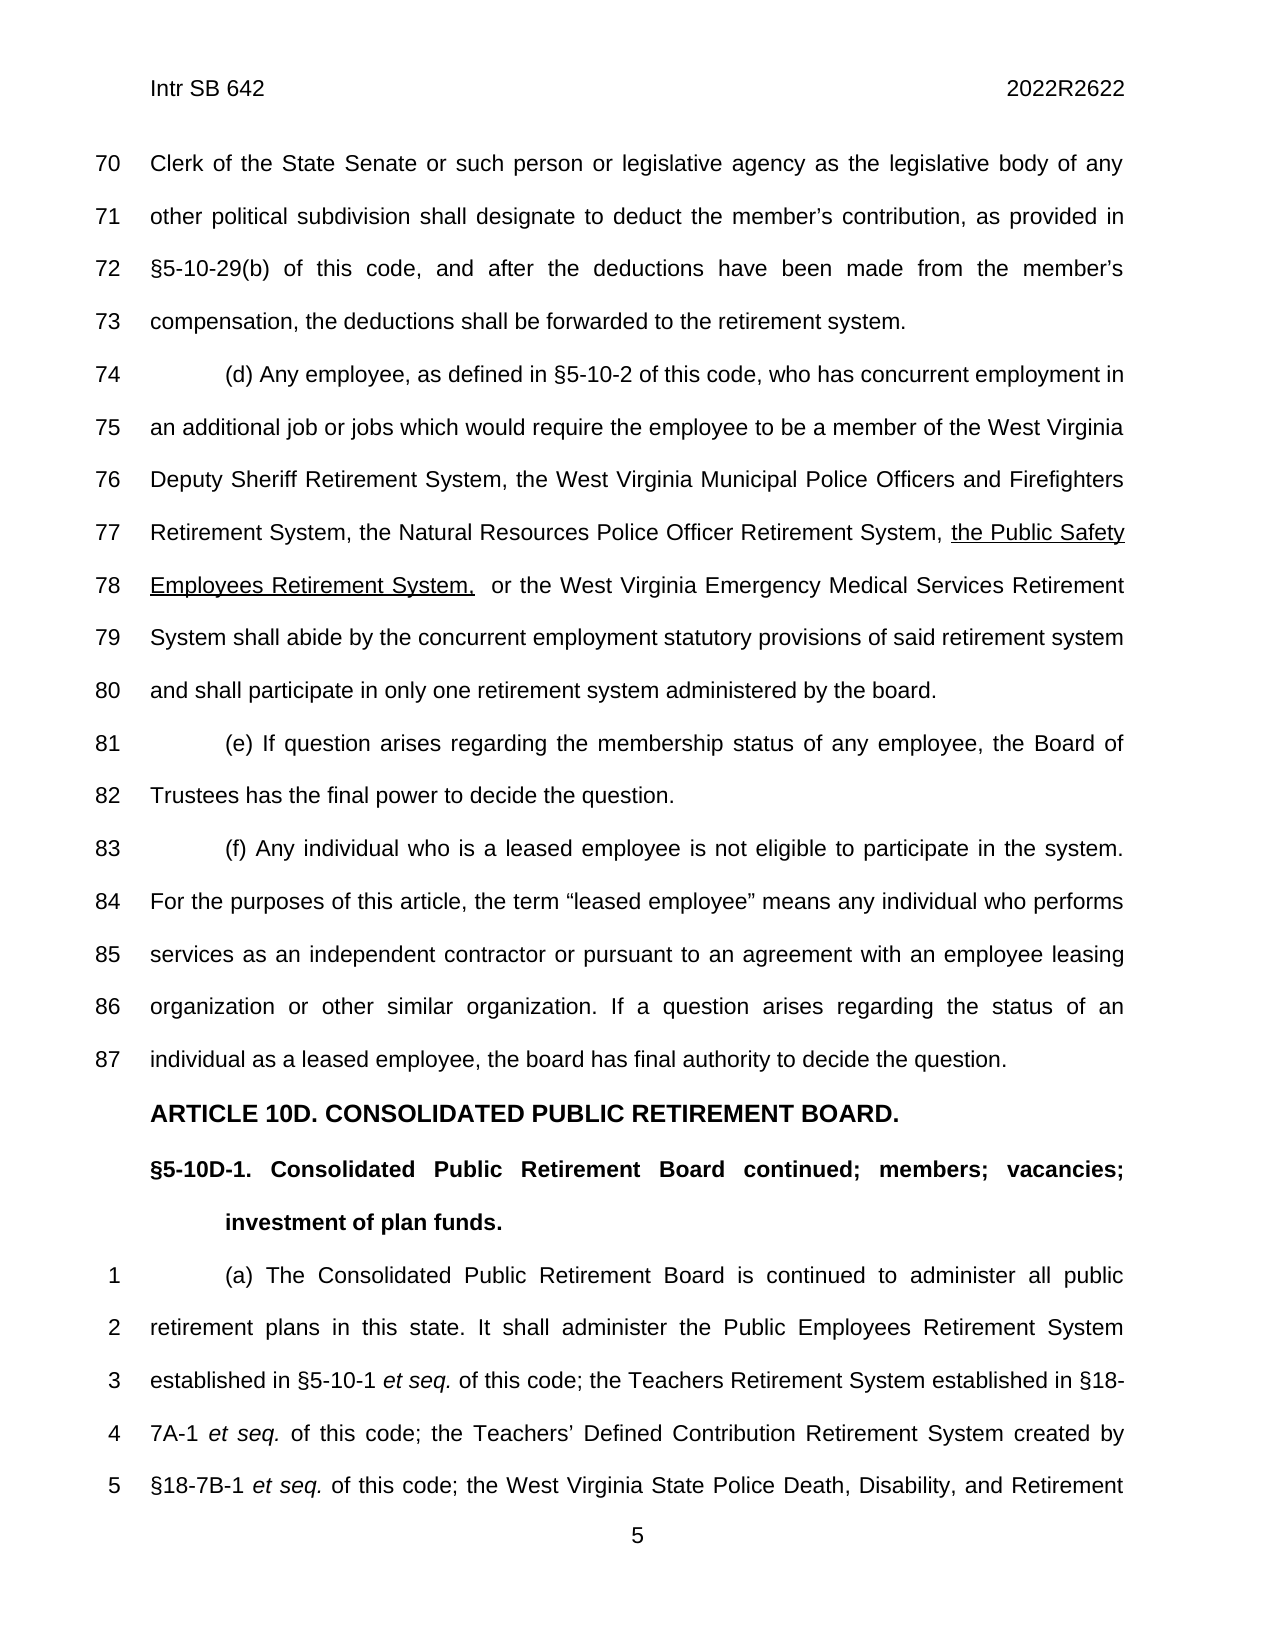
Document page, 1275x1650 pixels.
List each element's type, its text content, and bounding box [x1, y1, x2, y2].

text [150, 150, 1125, 334]
subtitle ARTICLE 10D. CONSOLIDATED PUBLIC RETIREMENT BOARD. [150, 1099, 1125, 1127]
text (e) If question arises regarding the membership status of any employee, the Board of Trustees has the final power to decide the question. [150, 730, 1125, 809]
text (d) Any employee, as defined in §5-10-2 of this code, who has concurrent employment in an additional job or jobs which would require the employee to be a member of the West Virginia Deputy Sheriff Retirement System, the West Virginia Municipal Police Officers and Firefighters Retirement System, the Natural Resources Police Officer Retirement System, the Public Safety Employees Retirement System, or the West Virginia Emergency Medical Services Retirement System shall abide by the concurrent employment statutory provisions of said retirement system and shall participate in only one retirement system administered by the board. [150, 361, 1125, 703]
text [150, 1262, 1125, 1499]
text (f) Any individual who is a leased employee is not eligible to participate in the system. For the purposes of this article, the term “leased employee” means any individual who performs services as an independent contractor or pursuant to an agreement with an employee leasing organization or other similar organization. If a question arises regarding the status of an individual as a leased employee, the board has final authority to decide the question. [150, 835, 1125, 1072]
subtitle §5-10D-1. Consolidated Public Retirement Board continued; members; vacancies; investment of plan funds. [150, 1156, 1125, 1235]
